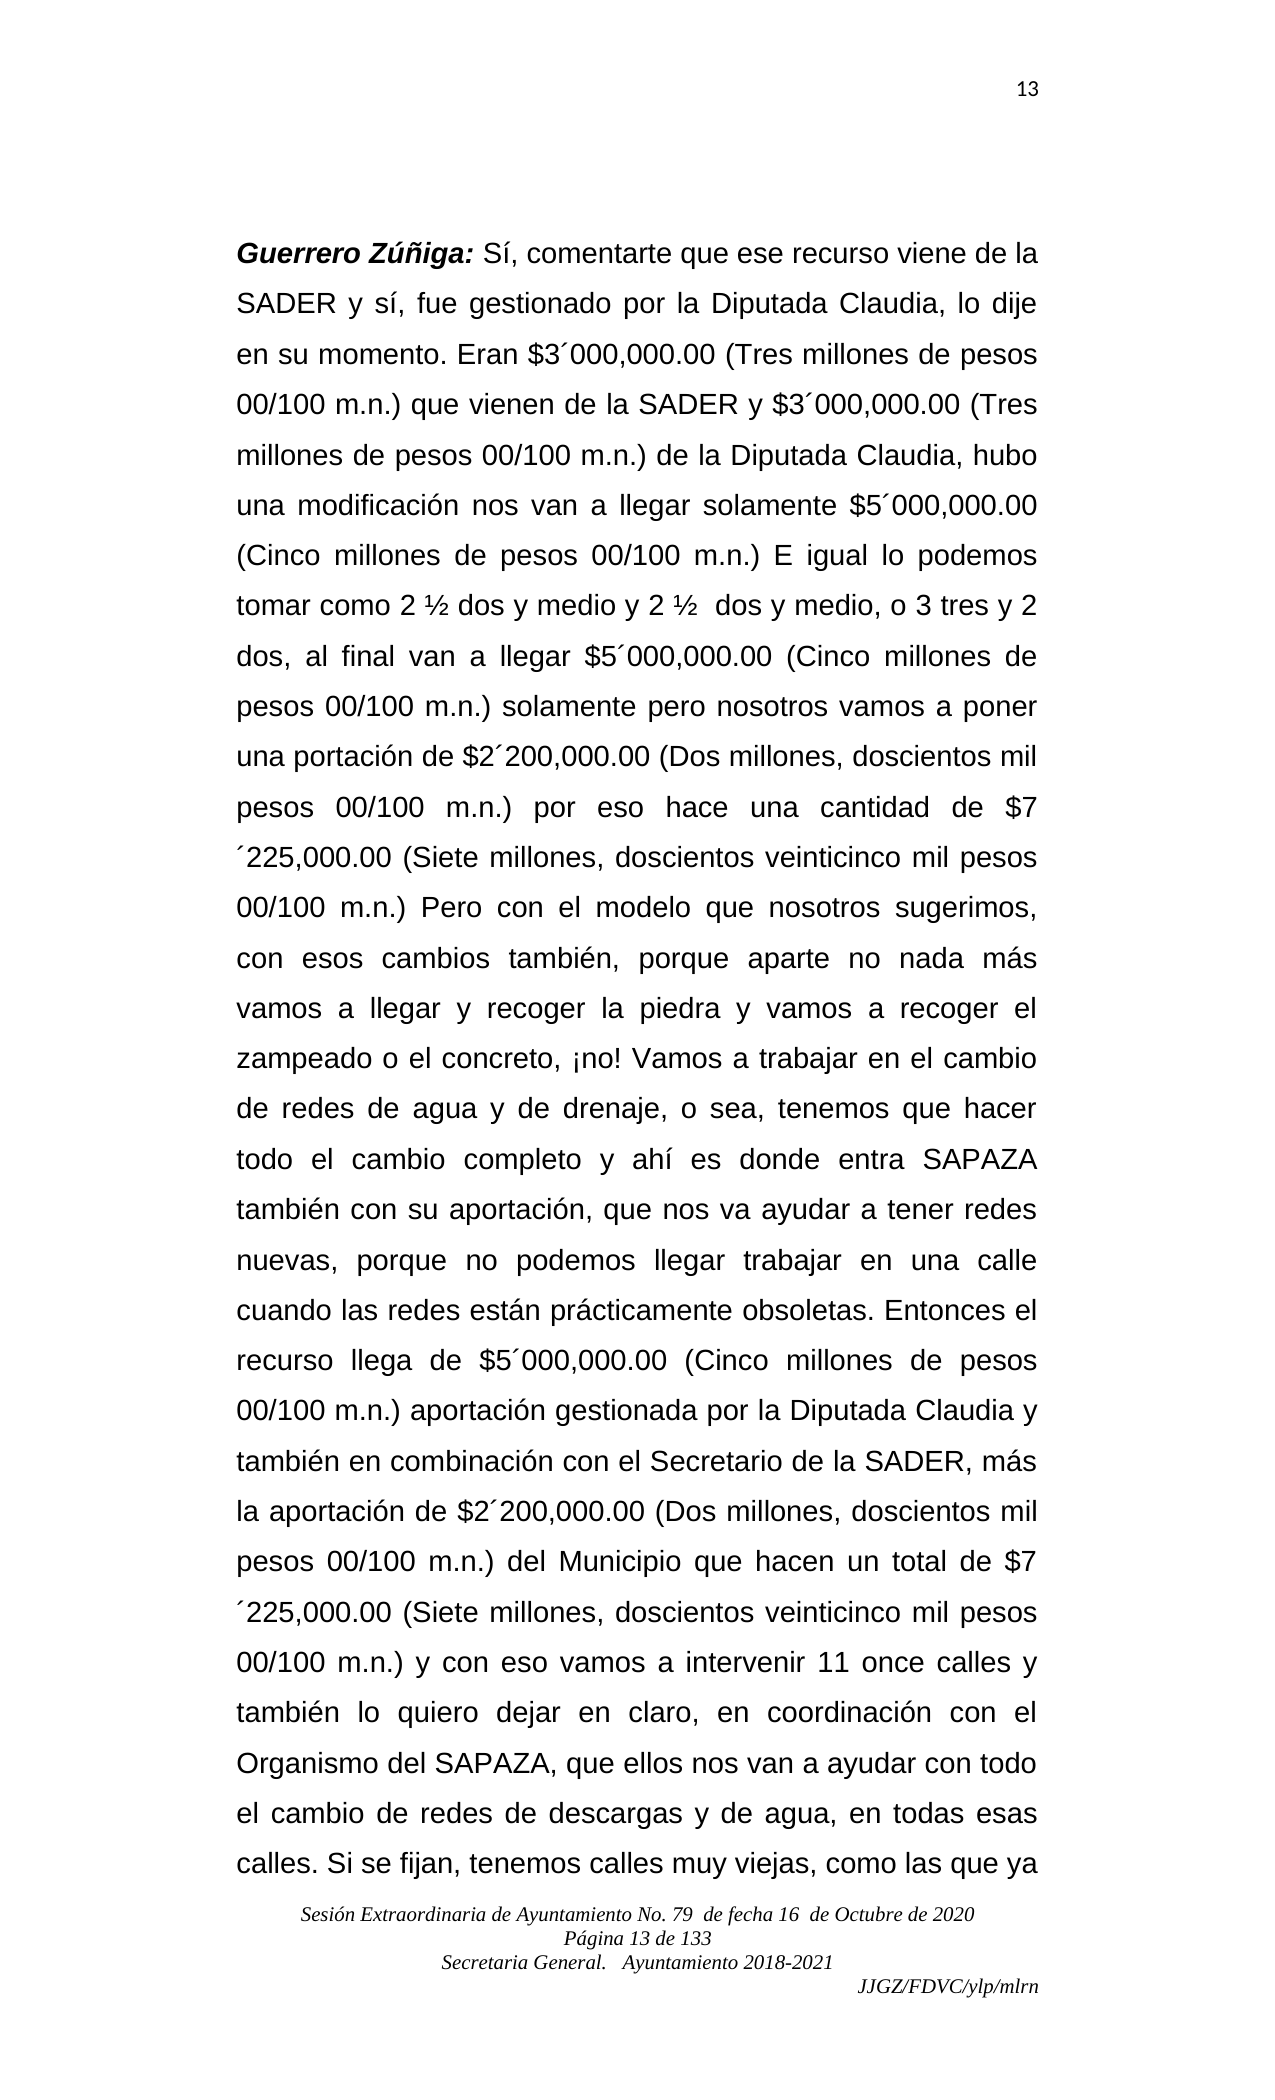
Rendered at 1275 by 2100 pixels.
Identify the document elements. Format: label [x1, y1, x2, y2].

text [236, 236, 1039, 1880]
